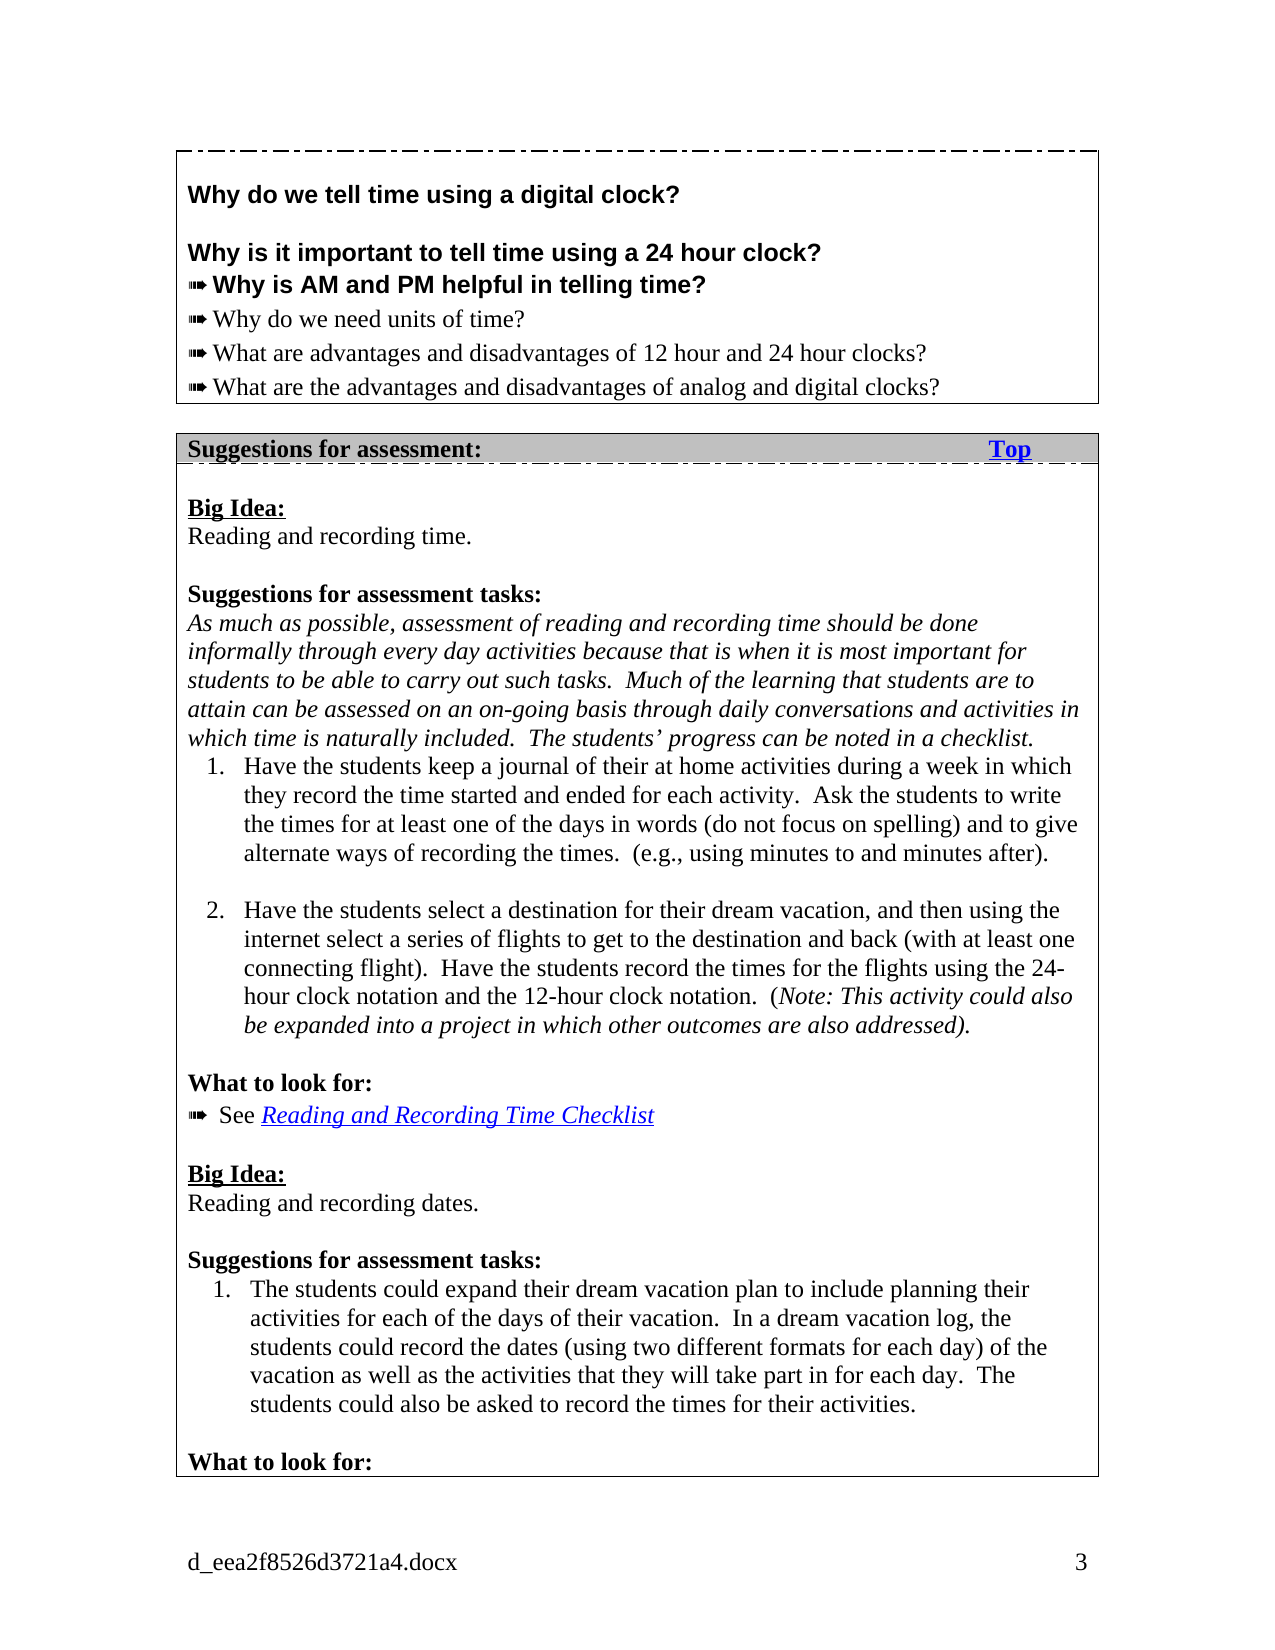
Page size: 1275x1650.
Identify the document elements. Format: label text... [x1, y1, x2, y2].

table_header Suggestions for assessment: Top [177, 434, 1098, 462]
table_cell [177, 150, 1098, 403]
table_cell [177, 463, 1098, 1476]
